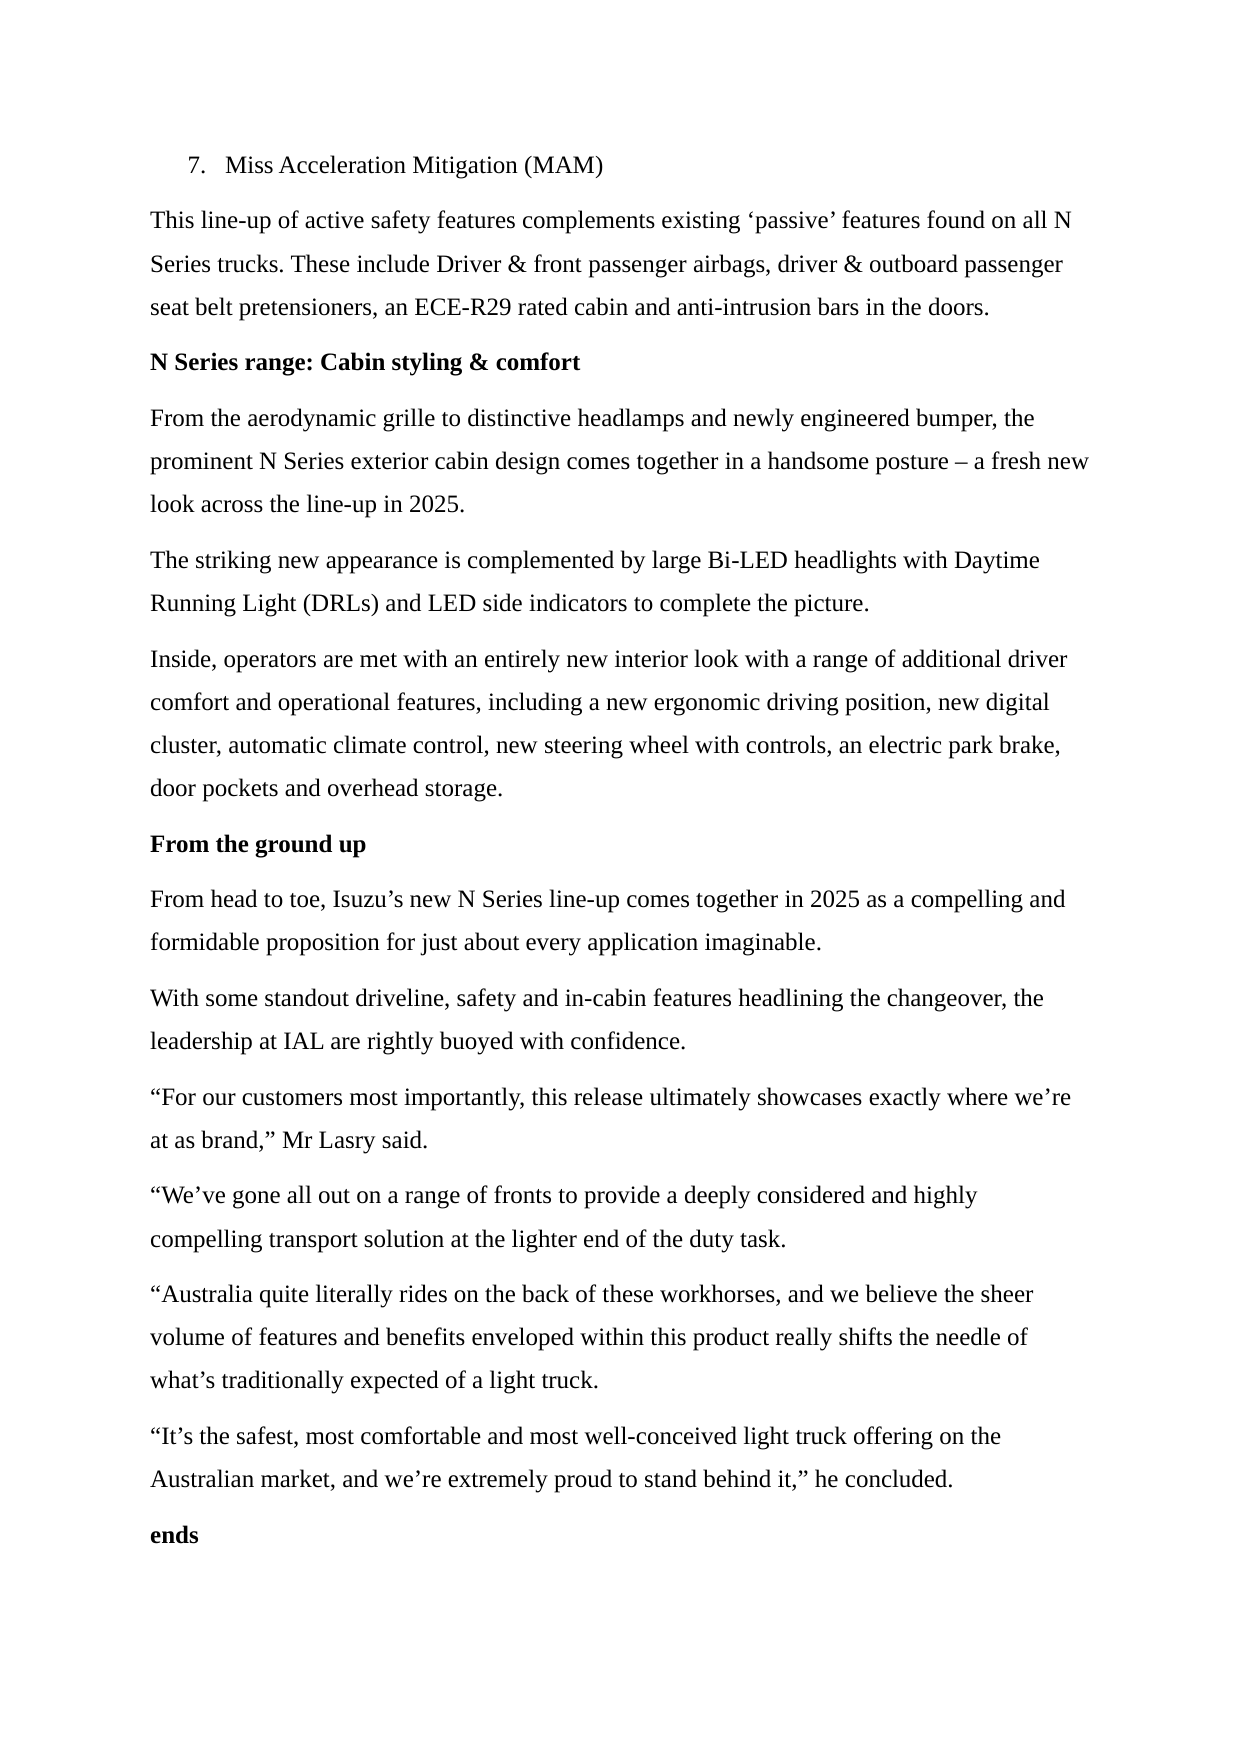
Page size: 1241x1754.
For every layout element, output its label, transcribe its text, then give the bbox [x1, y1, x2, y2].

text “It’s the safest, most comfortable and most well-conceived light truck offering on the Australian market, and we’re extremely proud to stand behind it,” he concluded. [150, 1421, 1090, 1493]
text “We’ve gone all out on a range of fronts to provide a deeply considered and highly compelling transport solution at the lighter end of the duty task. [150, 1181, 1090, 1252]
text “For our customers most importantly, this release ultimately showcases exactly where we’re at as brand,” Mr Lasry said. [150, 1082, 1090, 1154]
text The striking new appearance is complemented by large Bi-LED headlights with Daytime Running Light (DRLs) and LED side indicators to complete the picture. [150, 545, 1090, 617]
text Inside, operators are met with an entirely new interior look with a range of additional driver comfort and operational features, including a new ergonomic driving position, new digital cluster, automatic climate control, new steering wheel with controls, an electric park brake, door pockets and overhead storage. [150, 644, 1090, 802]
text “Australia quite literally rides on the back of these workhorses, and we believe the sheer volume of features and benefits enveloped within this product really shifts the needle of what’s traditionally expected of a light truck. [150, 1279, 1090, 1394]
text With some standout driveline, safety and in-cabin features headlining the changeover, the leadership at IAL are rightly buoyed with confidence. [150, 983, 1090, 1055]
text ends [150, 1520, 1090, 1600]
text From head to toe, Isuzu’s new N Series line-up comes together in 2025 as a compelling and formidable proposition for just about every application imaginable. [150, 884, 1090, 956]
text This line-up of active safety features complements existing ‘passive’ features found on all N Series trucks. These include Driver & front passenger airbags, driver & outboard passenger seat belt pretensioners, an ECE-R29 rated cabin and anti-intrusion bars in the doors. [150, 206, 1090, 321]
text From the aerodynamic grille to distinctive headlamps and newly engineered bumper, the prominent N Series exterior cabin design comes together in a handsome posture – a fresh new look across the line-up in 2025. [150, 403, 1090, 518]
text N Series range: Cabin styling & comfort [150, 347, 1090, 376]
list Miss Acceleration Mitigation (MAM) [187, 150, 1090, 179]
text From the ground up [150, 829, 1090, 857]
